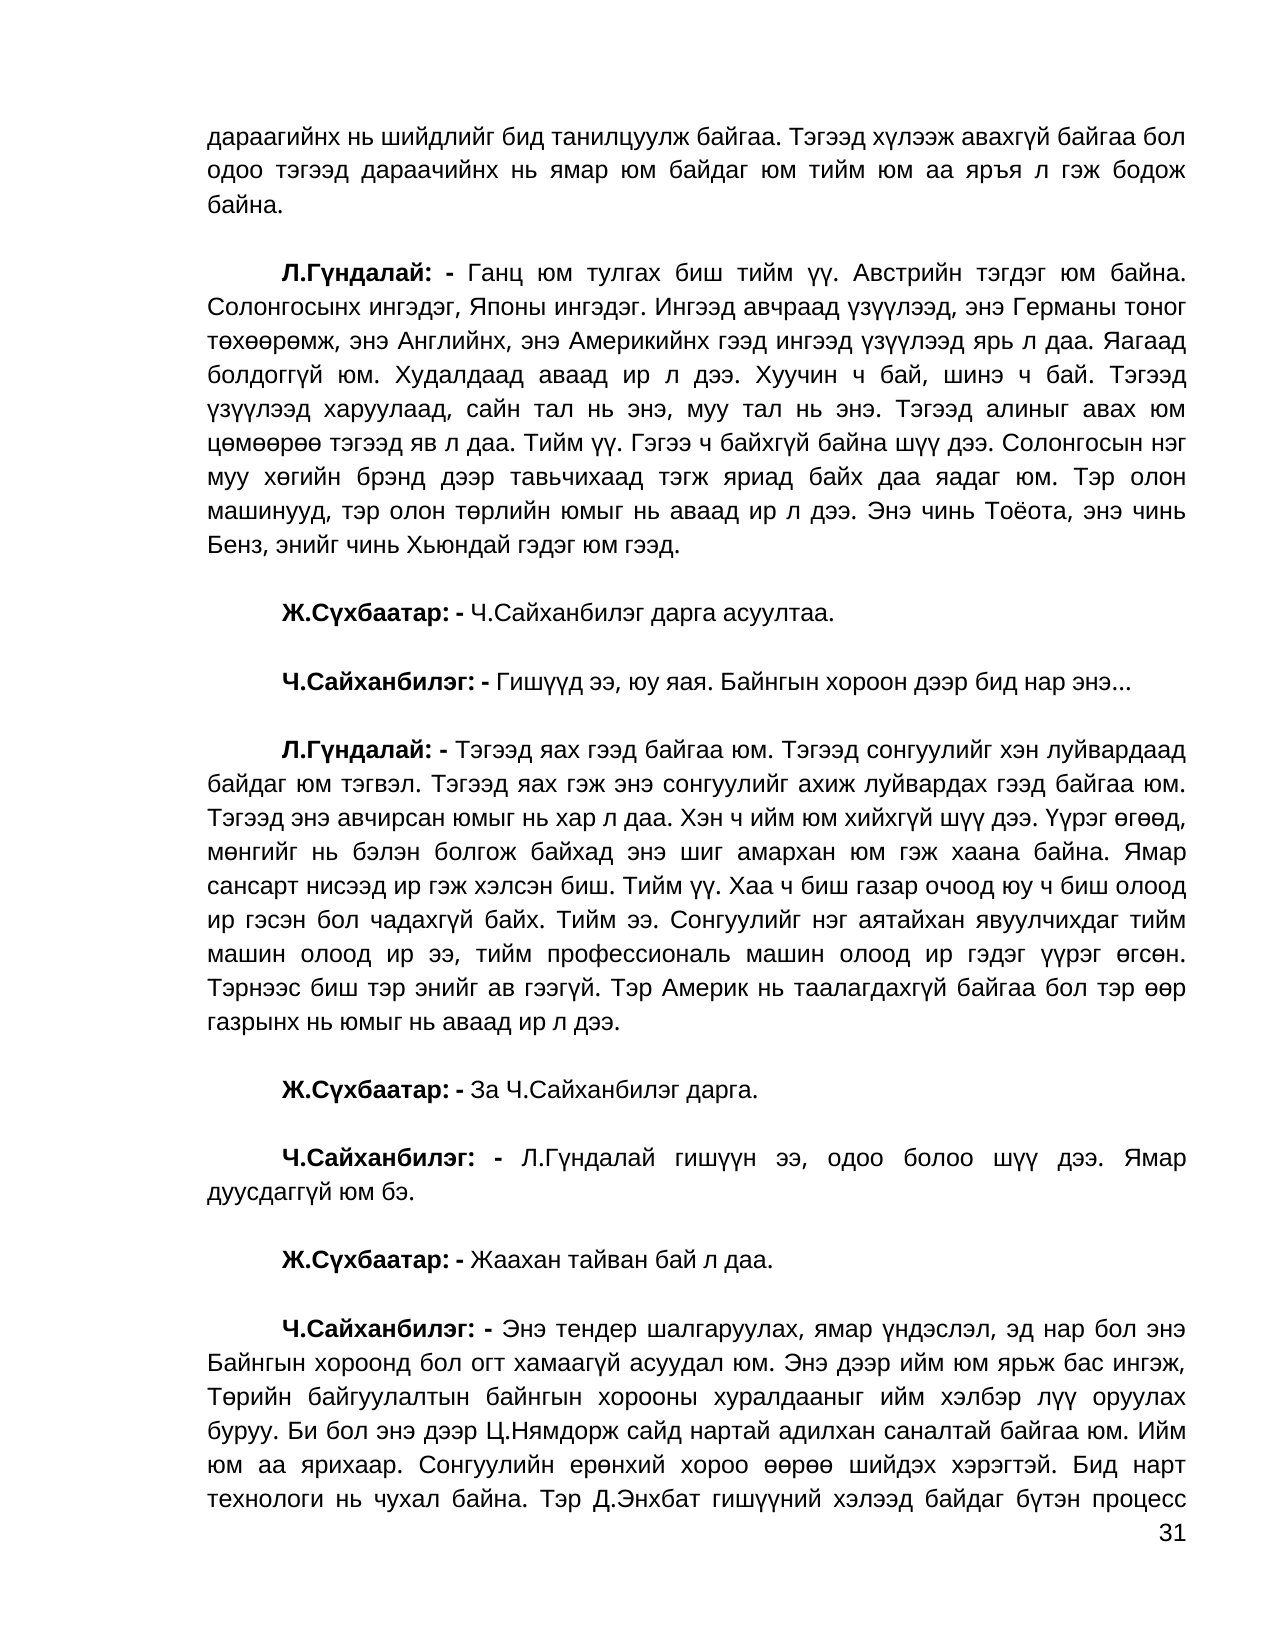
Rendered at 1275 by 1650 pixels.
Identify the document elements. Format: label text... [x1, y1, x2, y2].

text Ч.Сайханбилэг: - Гишүүд ээ, юу яая. Байнгын хороон дээр бид нар энэ... [207, 663, 1186, 697]
text Л.Гүндалай: - Тэгээд яах гээд байгаа юм. Тэгээд сонгуулийг хэн луйвардаад байдаг юм тэгвэл. Тэгээд яах гэж энэ сонгуулийг ахиж луйвардах гээд байгаа юм. Тэгээд энэ авчирсан юмыг нь хар л даа. Хэн ч ийм юм хийхгүй шүү дээ. Үүрэг өгөөд, мөнгийг нь бэлэн болгож байхад энэ шиг амархан юм гэж хаана байна. Ямар сансарт нисээд ир гэж хэлсэн биш. Тийм үү. Хаа ч биш газар очоод юу ч биш олоод ир гэсэн бол чадахгүй байх. Тийм ээ. Сонгуулийг нэг аятайхан явуулчихдаг тийм машин олоод ир ээ, тийм профессиональ машин олоод ир гэдэг үүрэг өгсөн. Тэрнээс биш тэр энийг ав гээгүй. Тэр Америк нь таалагдахгүй байгаа бол тэр өөр газрынх нь юмыг нь аваад ир л дээ. [207, 731, 1186, 1038]
text Л.Гүндалай: - Ганц юм тулгах биш тийм үү. Австрийн тэгдэг юм байна. Солонгосынх ингэдэг, Японы ингэдэг. Ингээд авчраад үзүүлээд, энэ Германы тоног төхөөрөмж, энэ Английнх, энэ Америкийнх гээд ингээд үзүүлээд ярь л даа. Яагаад болдоггүй юм. Худалдаад аваад ир л дээ. Хуучин ч бай, шинэ ч бай. Тэгээд үзүүлээд харуулаад, сайн тал нь энэ, муу тал нь энэ. Тэгээд алиныг авах юм цөмөөрөө тэгээд яв л даа. Тийм үү. Гэгээ ч байхгүй байна шүү дээ. Солонгосын нэг муу хөгийн брэнд дээр тавьчихаад тэгж яриад байх даа яадаг юм. Тэр олон машинууд, тэр олон төрлийн юмыг нь аваад ир л дээ. Энэ чинь Тоёота, энэ чинь Бенз, энийг чинь Хьюндай гэдэг юм гээд. [207, 254, 1186, 561]
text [207, 1310, 1186, 1515]
text Ч.Сайханбилэг: - Л.Гүндалай гишүүн ээ, одоо болоо шүү дээ. Ямар дуусдаггүй юм бэ. [207, 1140, 1186, 1208]
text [207, 118, 1186, 220]
text Ж.Сүхбаатар: - Жаахан тайван бай л даа. [207, 1242, 1186, 1276]
text Ж.Сүхбаатар: - За Ч.Сайханбилэг дарга. [207, 1072, 1186, 1106]
text Ж.Сүхбаатар: - Ч.Сайханбилэг дарга асуултаа. [207, 595, 1186, 629]
